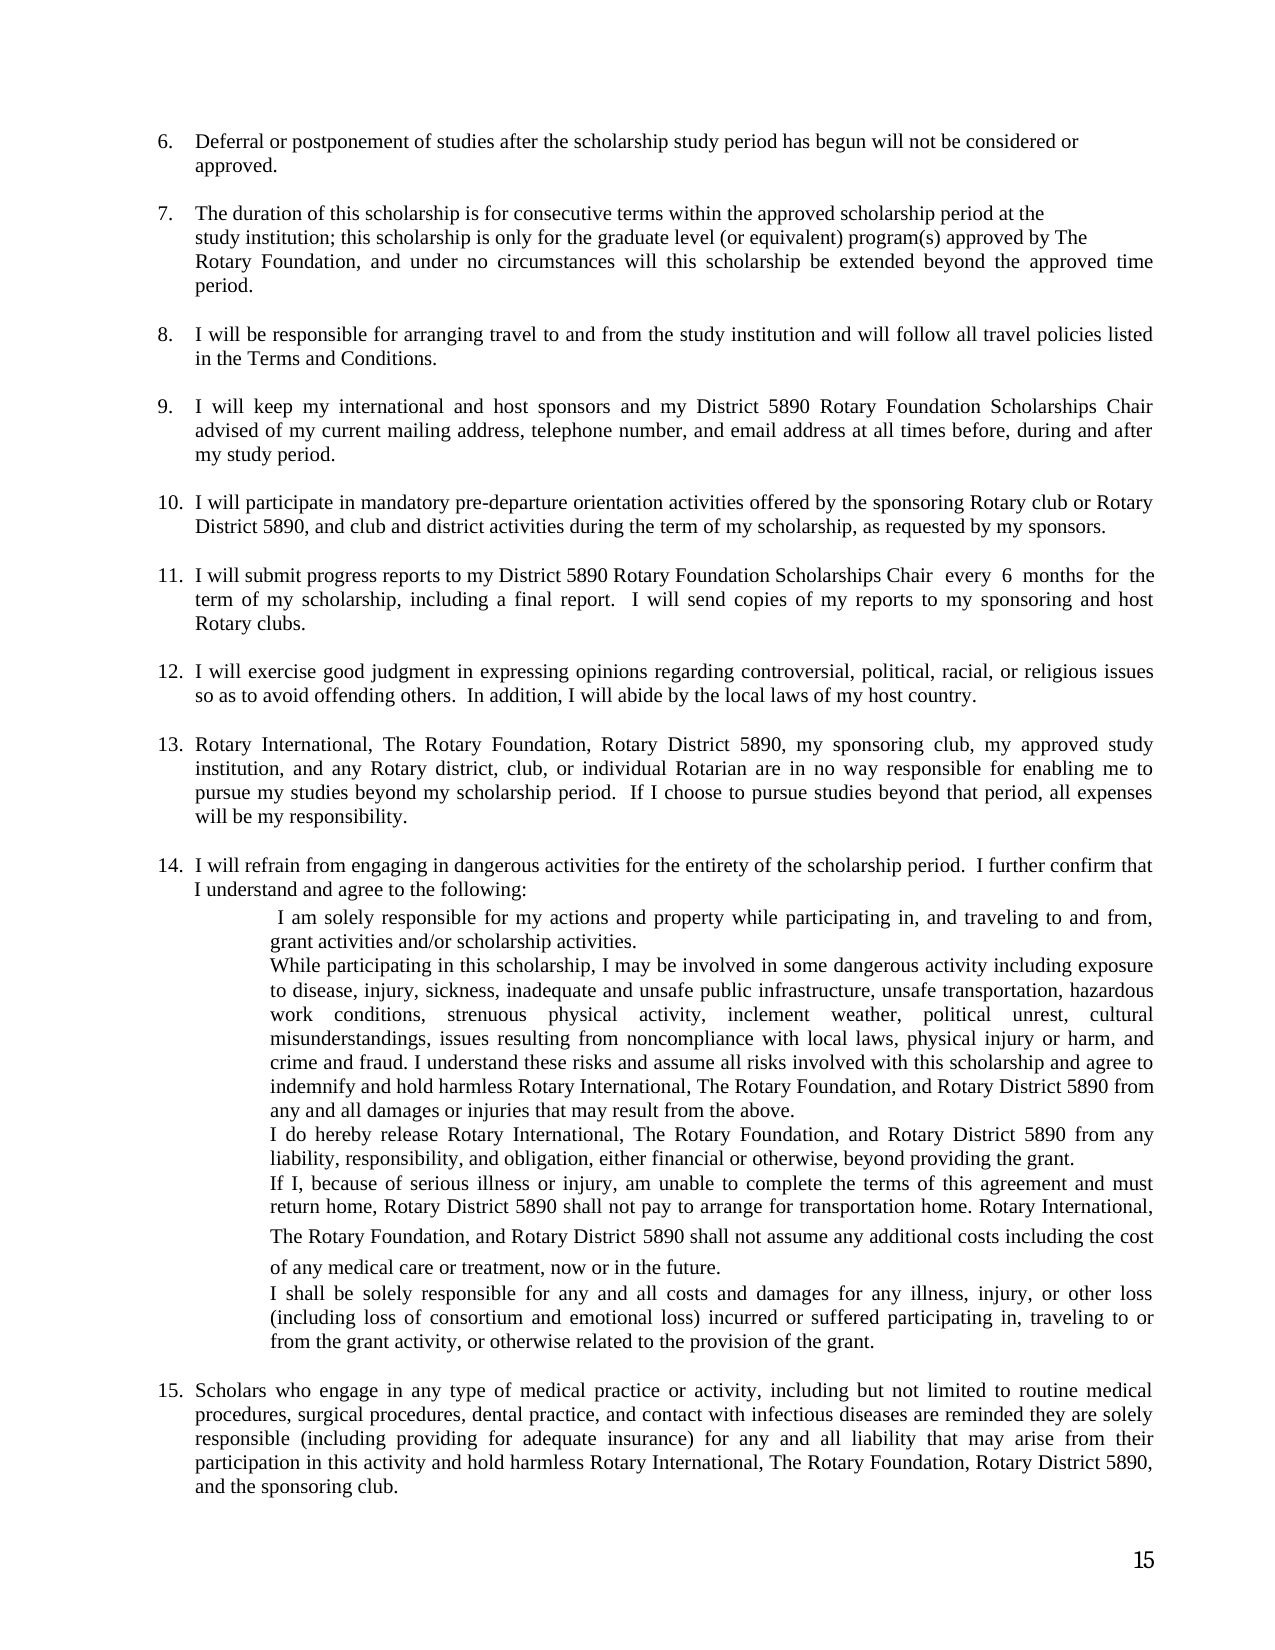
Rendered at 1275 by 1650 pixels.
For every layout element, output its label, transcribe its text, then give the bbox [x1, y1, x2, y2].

text  I am solely responsible for my actions and property while participating in, and traveling to and from, grant activities and/or scholarship activities. [232, 905, 1155, 953]
list Rotary Foundation, and under no circumstances will this scholarship be extended beyond the approved time period. [195, 249, 1155, 297]
text 9. I will keep my international and host sponsors and my District 5890 Rotary Foundation Scholarships Chair advised of my current mailing address, telephone number, and email address at all times before, during and after my study period. [157, 394, 1155, 466]
text  If I, because of serious illness or injury, am unable to complete the terms of this agreement and must return home, Rotary District 5890 shall not pay to arrange for transportation home. Rotary International, The Rotary Foundation, and Rotary District 5890 shall not assume any additional costs including the cost of any medical care or treatment, now or in the future. [232, 1170, 1155, 1281]
list study institution; this scholarship is only for the graduate level (or equivalent) program(s) approved by The [195, 225, 1155, 249]
list approved. [195, 153, 1155, 177]
text  While participating in this scholarship, I may be involved in some dangerous activity including exposure to disease, injury, sickness, inadequate and unsafe public infrastructure, unsafe transportation, hazardous work conditions, strenuous physical activity, inclement weather, political unrest, cultural misunderstandings, issues resulting from noncompliance with local laws, physical injury or harm, and crime and fraud. I understand these risks and assume all risks involved with this scholarship and agree to indemnify and hold harmless Rotary International, The Rotary Foundation, and Rotary District 5890 from any and all damages or injuries that may result from the above. [232, 953, 1155, 1122]
text I understand and agree to the following: [157, 877, 1155, 901]
text 12. I will exercise good judgment in expressing opinions regarding controversial, political, racial, or religious issues so as to avoid offending others. In addition, I will abide by the local laws of my host country. [157, 659, 1155, 707]
text 8. I will be responsible for arranging travel to and from the study institution and will follow all travel policies listed in the Terms and Conditions. [157, 322, 1155, 370]
text 10. I will participate in mandatory pre-departure orientation activities offered by the sponsoring Rotary club or Rotary District 5890, and club and district activities during the term of my scholarship, as requested by my sponsors. [157, 490, 1155, 538]
text 14. I will refrain from engaging in dangerous activities for the entirety of the scholarship period. I further confirm that [157, 853, 1155, 877]
text 11. I will submit progress reports to my District 5890 Rotary Foundation Scholarships Chair every 6 months for the term of my scholarship, including a final report. I will send copies of my reports to my sponsoring and host Rotary clubs. [157, 563, 1155, 635]
text  I do hereby release Rotary International, The Rotary Foundation, and Rotary District 5890 from any liability, responsibility, and obligation, either financial or otherwise, beyond providing the grant. [232, 1122, 1155, 1170]
text 13. Rotary International, The Rotary Foundation, Rotary District 5890, my sponsoring club, my approved study institution, and any Rotary district, club, or individual Rotarian are in no way responsible for enabling me to pursue my studies beyond my scholarship period. If I choose to pursue studies beyond that period, all expenses will be my responsibility. [157, 732, 1155, 828]
list The duration of this scholarship is for consecutive terms within the approved scholarship period at the [157, 201, 1155, 225]
list Deferral or postponement of studies after the scholarship study period has begun will not be considered or [157, 129, 1155, 153]
text 15. Scholars who engage in any type of medical practice or activity, including but not limited to routine medical procedures, surgical procedures, dental practice, and contact with infectious diseases are reminded they are solely responsible (including providing for adequate insurance) for any and all liability that may arise from their participation in this activity and hold harmless Rotary International, The Rotary Foundation, Rotary District 5890, and the sponsoring club. [157, 1378, 1155, 1498]
text  I shall be solely responsible for any and all costs and damages for any illness, injury, or other loss (including loss of consortium and emotional loss) incurred or suffered participating in, traveling to or from the grant activity, or otherwise related to the provision of the grant. [232, 1281, 1155, 1353]
